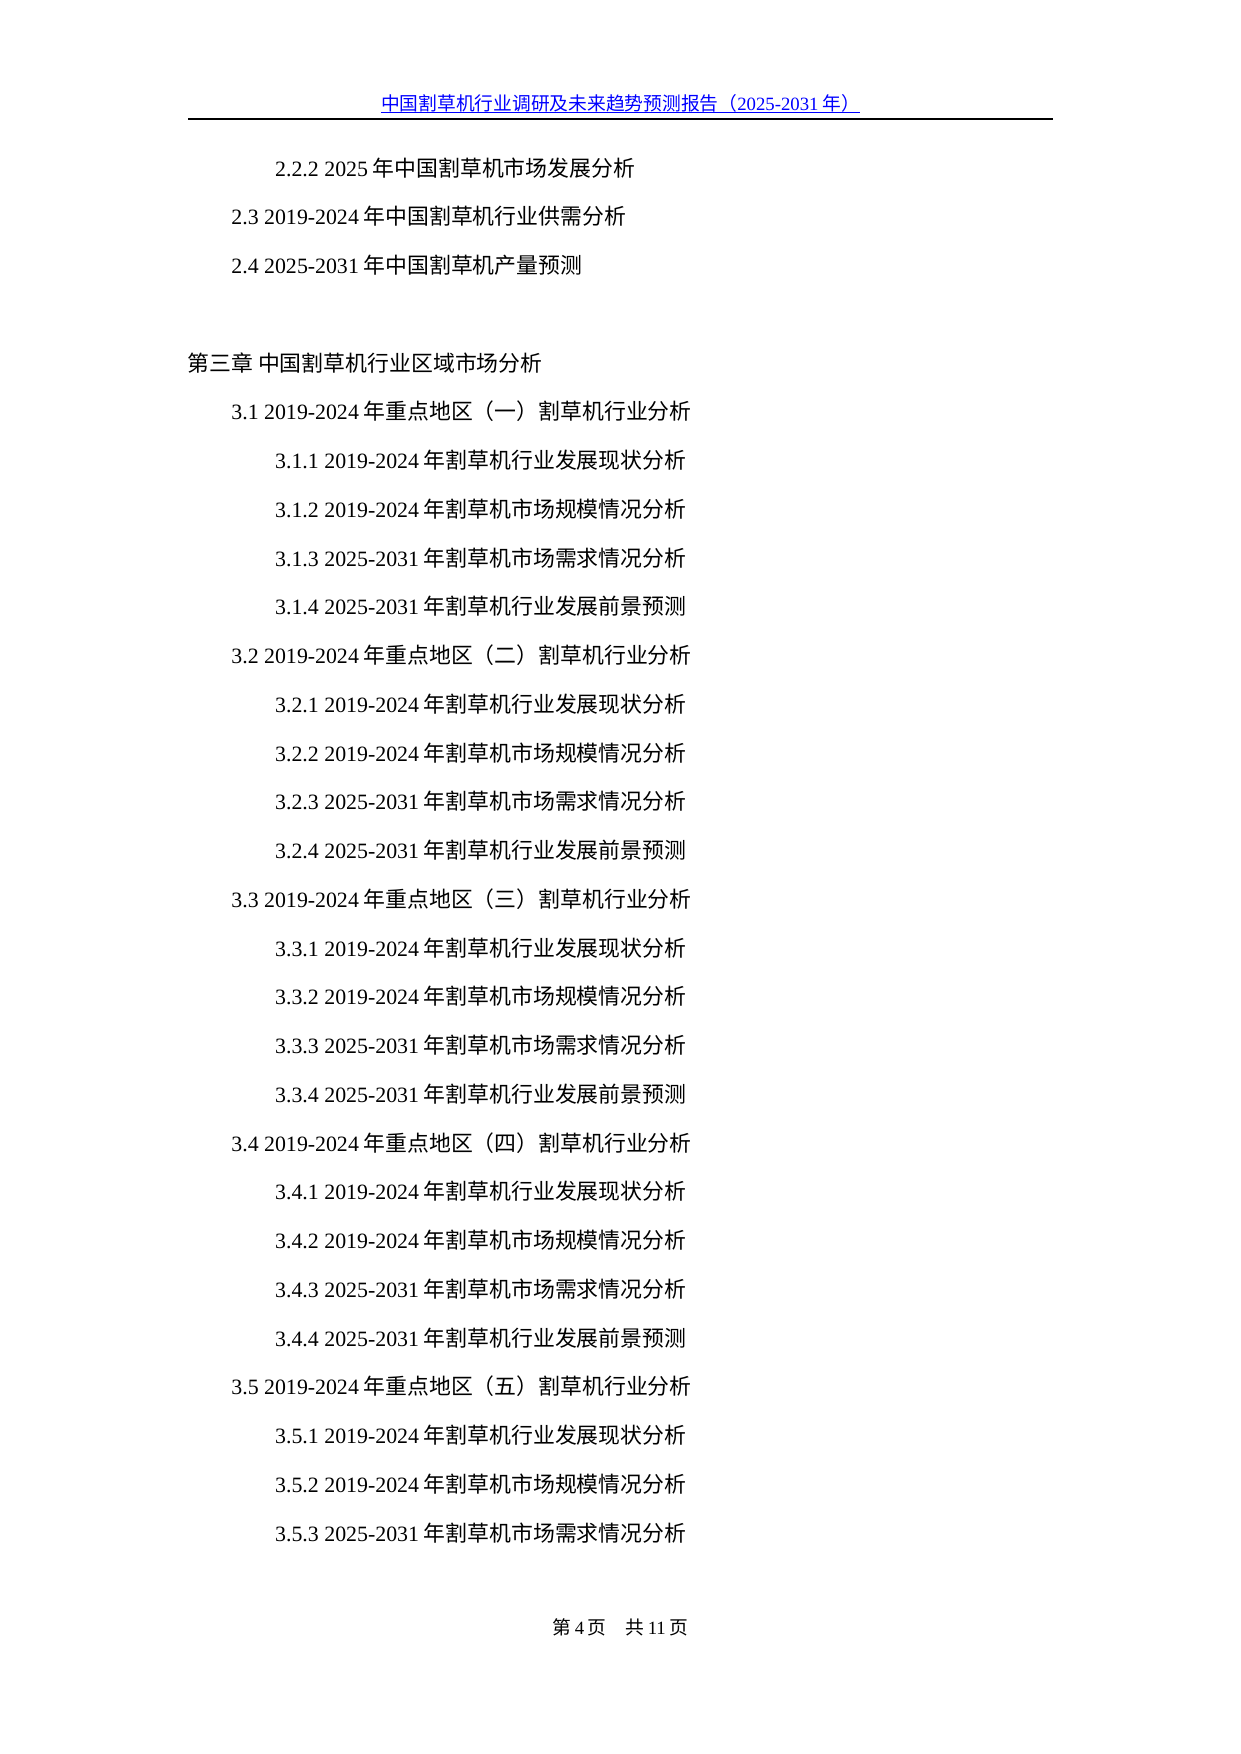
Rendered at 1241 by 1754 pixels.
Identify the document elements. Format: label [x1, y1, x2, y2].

text [187, 150, 1053, 1548]
